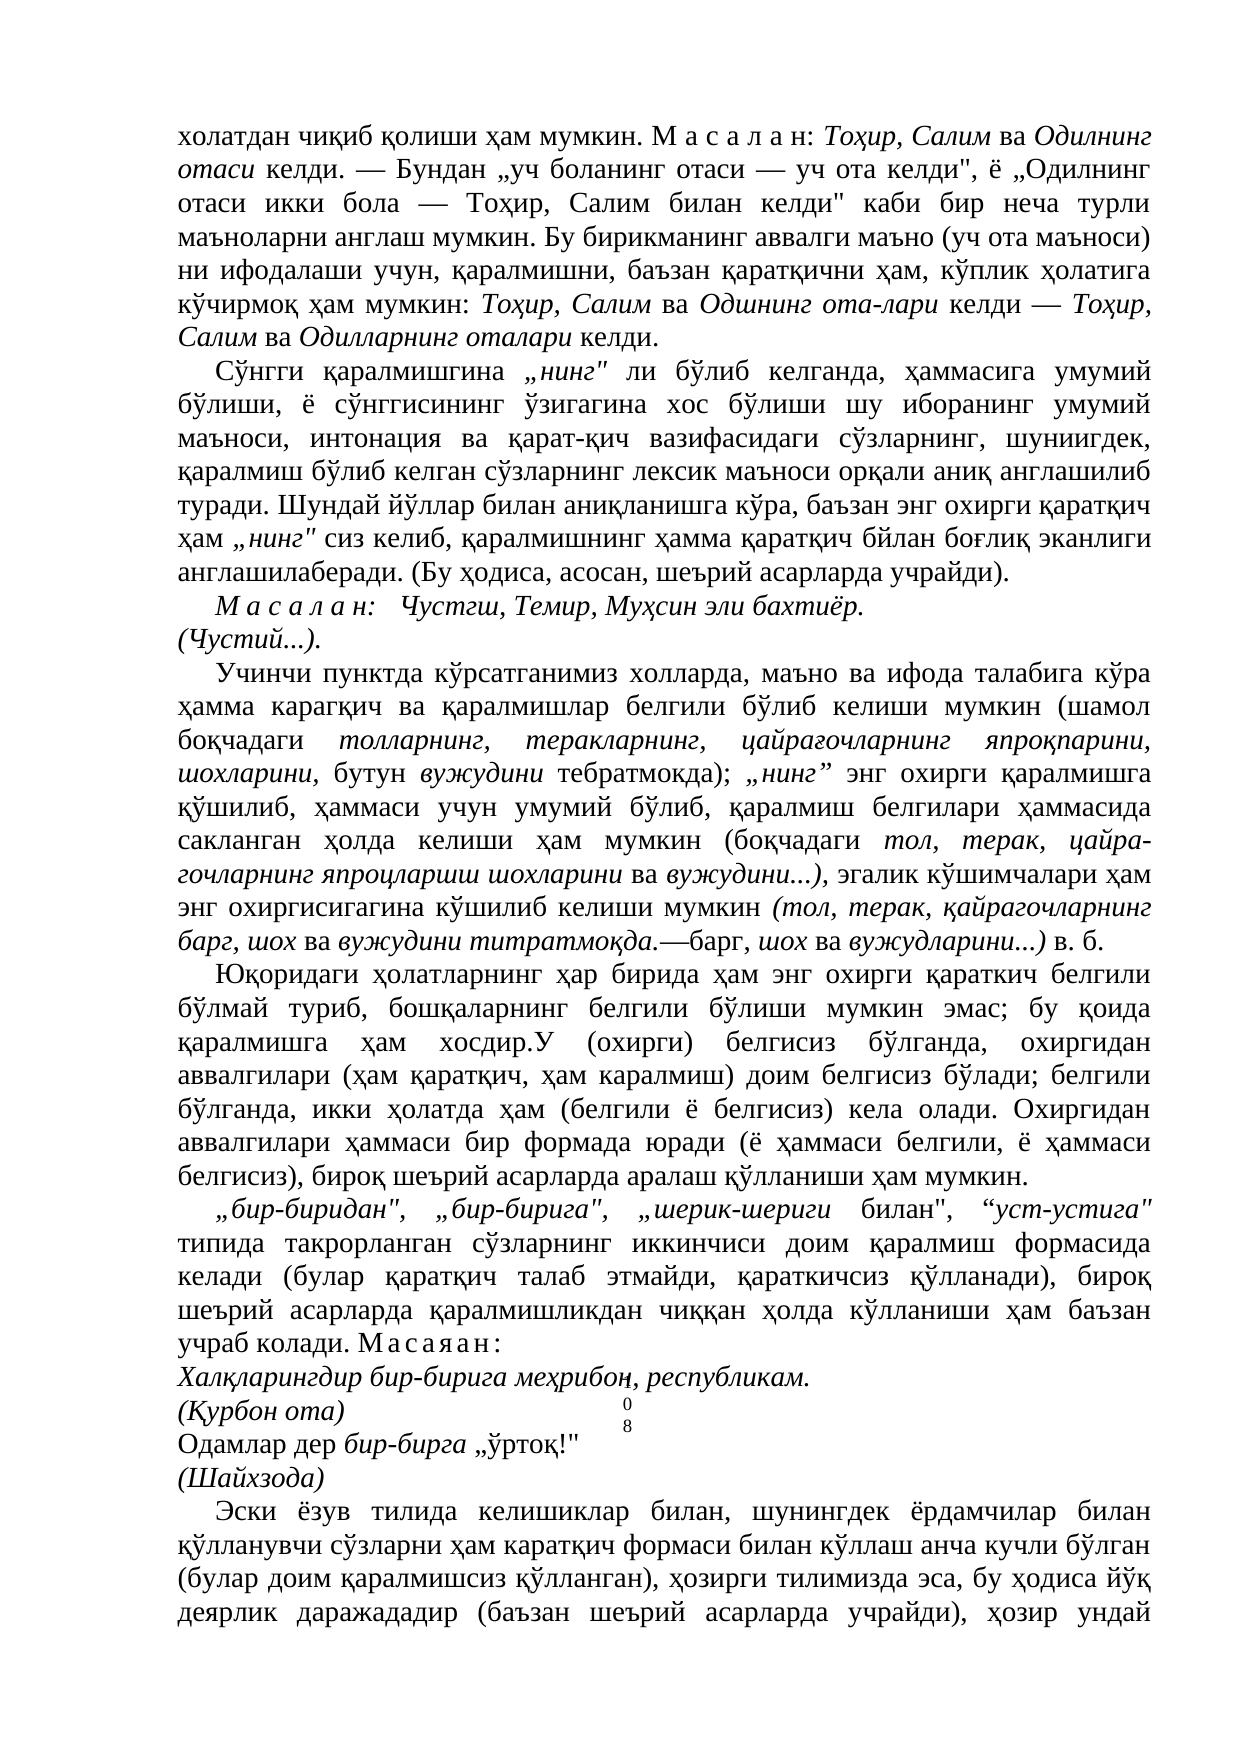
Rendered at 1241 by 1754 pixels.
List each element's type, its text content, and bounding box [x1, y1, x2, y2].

text Халқларингдир бир-бирига меҳрибон, республикам. [177, 1359, 1152, 1393]
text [177, 1493, 1152, 1627]
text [177, 118, 1152, 353]
text (Шайхзода) [177, 1460, 1152, 1493]
text М а с а л а н: Чустгш, Темир, Муҳсин эли бахтиёр. [177, 588, 1152, 621]
text Одамлар дер бир-бирга „ўртоқ!" [177, 1426, 1152, 1460]
text (Чустий...). [177, 621, 1152, 655]
text (Қурбон ота) [177, 1393, 1152, 1426]
text Сўнгги қаралмишгина „нинг" ли бўлиб келганда, ҳаммасига умумий бўлиши, ё сўнггисининг ўзигагина хос бўлиши шу иборанинг умумий маъноси, интонация ва қарат-қич вазифасидаги сўзларнинг, шуниигдек, қаралмиш бўлиб келган сўзларнинг лексик маъноси орқали аниқ англашилиб туради. Шундай йўллар билан аниқланишга кўра, баъзан энг охирги қаратқич ҳам „нинг" сиз келиб, қаралмишнинг ҳамма қаратқич бйлан боғлиқ эканлиги англашилаберади. (Бу ҳодиса, асосан, шеърий асарларда учрайди). [177, 353, 1152, 588]
text Юқоридаги ҳолатларнинг ҳар бирида ҳам энг охирги қараткич белгили бўлмай туриб, бошқаларнинг белгили бўлиши мумкин эмас; бу қоида қаралмишга ҳам хосдир.У (охирги) белгисиз бўлганда, охиргидан аввалгилари (ҳам қаратқич, ҳам каралмиш) доим белгисиз бўлади; белгили бўлганда, икки ҳолатда ҳам (белгили ё белгисиз) кела олади. Охиргидан аввалгилари ҳаммаси бир формада юради (ё ҳаммаси белгили, ё ҳаммаси белгисиз), бироқ шеърий асарларда аралаш қўлланиши ҳам мумкин. [177, 957, 1152, 1191]
text Учинчи пунктда кўрсатганимиз холларда, маъно ва ифода талабига кўра ҳамма карагқич ва қаралмишлар белгили бўлиб келиши мумкин (шамол боқчадаги толларнинг, теракларнинг, цайрағочларнинг япроқпарини, шохларини, бутун вужудини тебратмокда); „нинг” энг охирги қаралмишга қўшилиб, ҳаммаси учун умумий бўлиб, қаралмиш белгилари ҳаммасида сакланган ҳолда келиши ҳам мумкин (боқчадаги тол, терак, цайра-гочларнинг япроцларшш шохларини ва вужудини...), эгалик кўшимчалари ҳам энг охиргисигагина кўшилиб келиши мумкин (тол, терак, қайрагочларнинг барг, шох ва вужудини титратмоқда.—барг, шох ва вужудларини...) в. б. [177, 655, 1152, 957]
text „бир-биридан", „бир-бирига", „шерик-шериги билан", “уст-устига" типида такрорланган сўзларнинг иккинчиси доим қаралмиш формасида келади (булар қаратқич талаб этмайди, қараткичсиз қўлланади), бироқ шеърий асарларда қаралмишликдан чиққан ҳолда кўлланиши ҳам баъзан учраб колади. Масаяан: [177, 1191, 1152, 1359]
